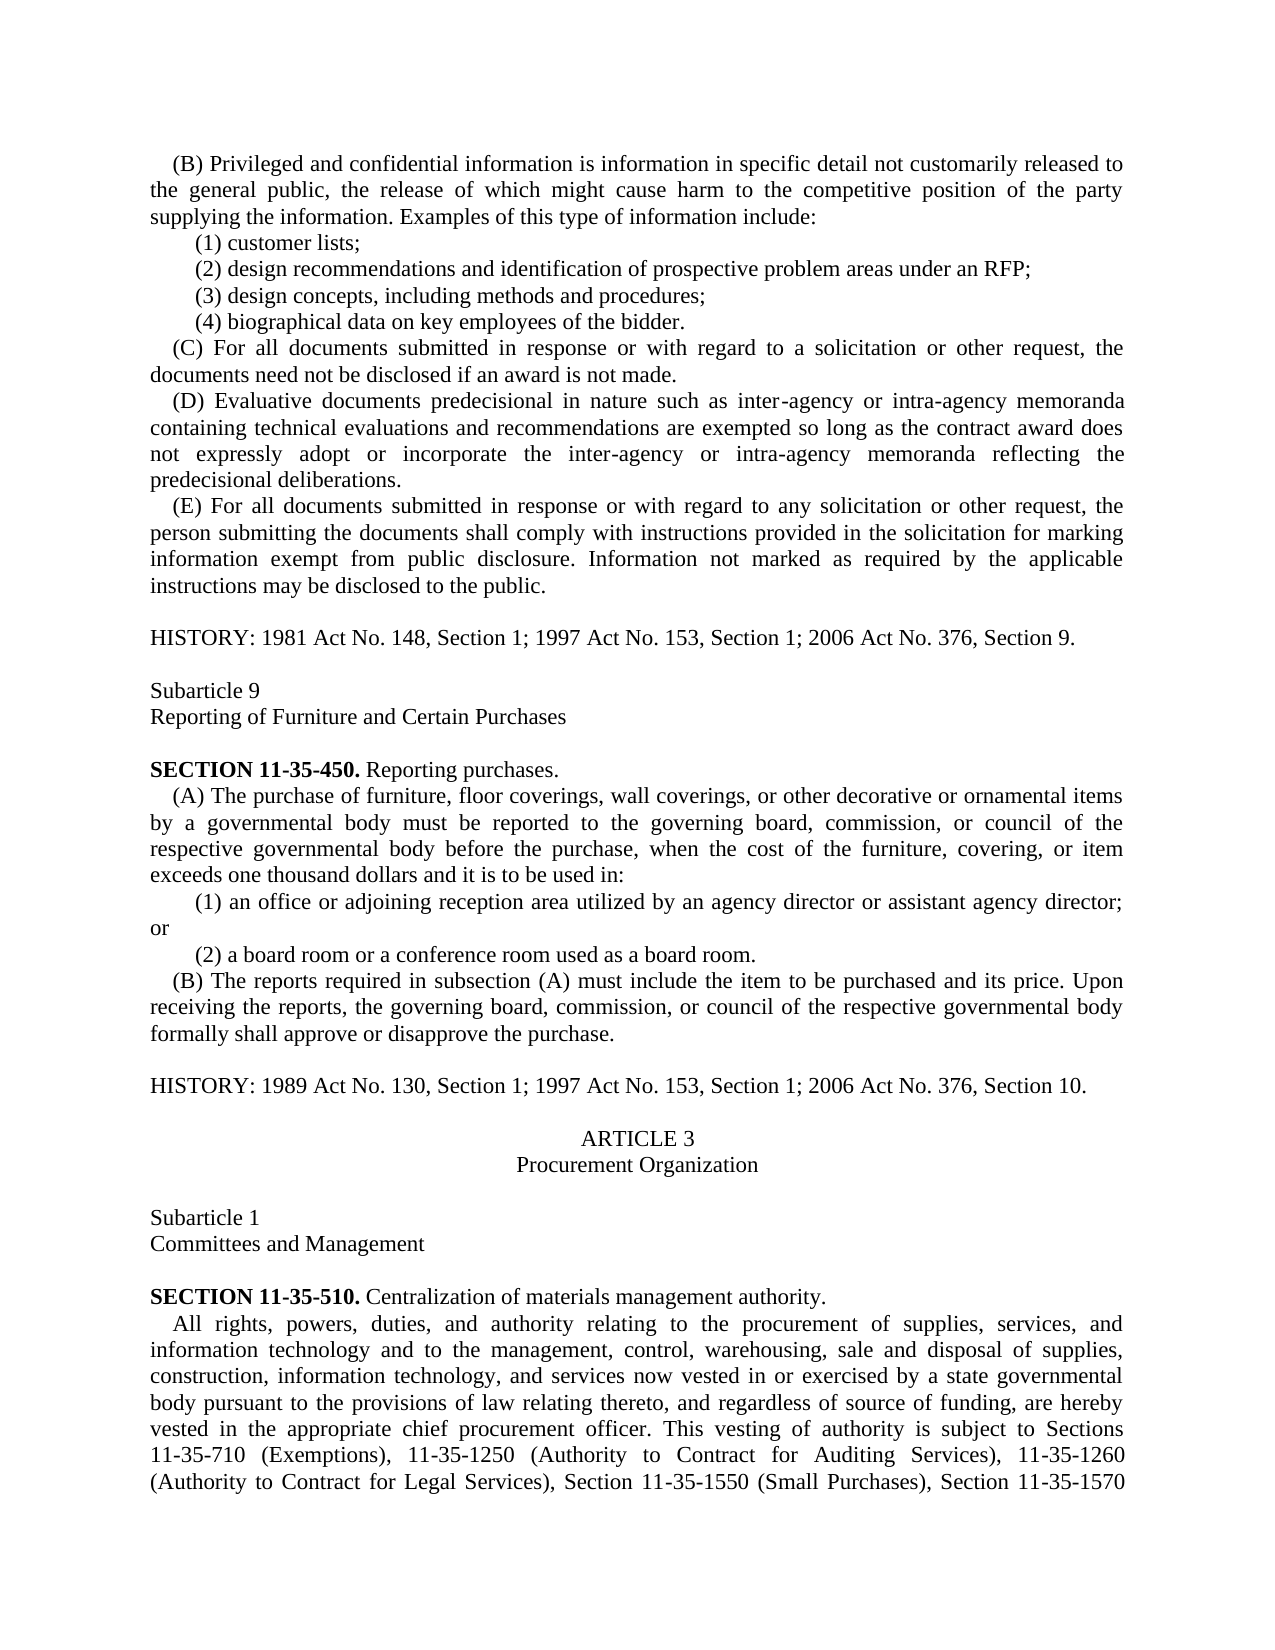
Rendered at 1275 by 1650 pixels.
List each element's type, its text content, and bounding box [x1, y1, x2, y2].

text Subarticle 9 [150, 677, 1125, 703]
text SECTION 11-35-450. Reporting purchases. [150, 756, 1125, 782]
text HISTORY: 1989 Act No. 130, Section 1; 1997 Act No. 153, Section 1; 2006 Act No. 376, Section 10. [150, 1072, 1125, 1099]
text (1) an office or adjoining reception area utilized by an agency director or assistant agency director; or [150, 888, 1125, 941]
text (D) Evaluative documents predecisional in nature such as inter-agency or intra-agency memoranda containing technical evaluations and recommendations are exempted so long as the contract award does not expressly adopt or incorporate the inter-agency or intra-agency memoranda reflecting the predecisional deliberations. [150, 387, 1125, 493]
text (1) customer lists; [150, 229, 1125, 255]
text ARTICLE 3 [150, 1125, 1125, 1151]
text (B) The reports required in subsection (A) must include the item to be purchased and its price. Upon receiving the reports, the governing board, commission, or council of the respective governmental body formally shall approve or disapprove the purchase. [150, 967, 1125, 1046]
text (E) For all documents submitted in response or with regard to any solicitation or other request, the person submitting the documents shall comply with instructions provided in the solicitation for marking information exempt from public disclosure. Information not marked as required by the applicable instructions may be disclosed to the public. [150, 493, 1125, 598]
text (3) design concepts, including methods and procedures; [150, 282, 1125, 308]
text Committees and Management [150, 1231, 1125, 1257]
text HISTORY: 1981 Act No. 148, Section 1; 1997 Act No. 153, Section 1; 2006 Act No. 376, Section 9. [150, 624, 1125, 651]
text Subarticle 1 [150, 1204, 1125, 1231]
text Reporting of Furniture and Certain Purchases [150, 703, 1125, 730]
text (2) design recommendations and identification of prospective problem areas under an RFP; [150, 255, 1125, 282]
text (C) For all documents submitted in response or with regard to a solicitation or other request, the documents need not be disclosed if an award is not made. [150, 334, 1125, 387]
text Procurement Organization [150, 1151, 1125, 1178]
text SECTION 11-35-510. Centralization of materials management authority. [150, 1283, 1125, 1309]
text (4) biographical data on key employees of the bidder. [150, 308, 1125, 334]
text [150, 1309, 1125, 1494]
text (A) The purchase of furniture, floor coverings, wall coverings, or other decorative or ornamental items by a governmental body must be reported to the governing board, commission, or council of the respective governmental body before the purchase, when the cost of the furniture, covering, or item exceeds one thousand dollars and it is to be used in: [150, 782, 1125, 888]
text (B) Privileged and confidential information is information in specific detail not customarily released to the general public, the release of which might cause harm to the competitive position of the party supplying the information. Examples of this type of information include: [150, 150, 1125, 229]
text (2) a board room or a conference room used as a board room. [150, 941, 1125, 967]
